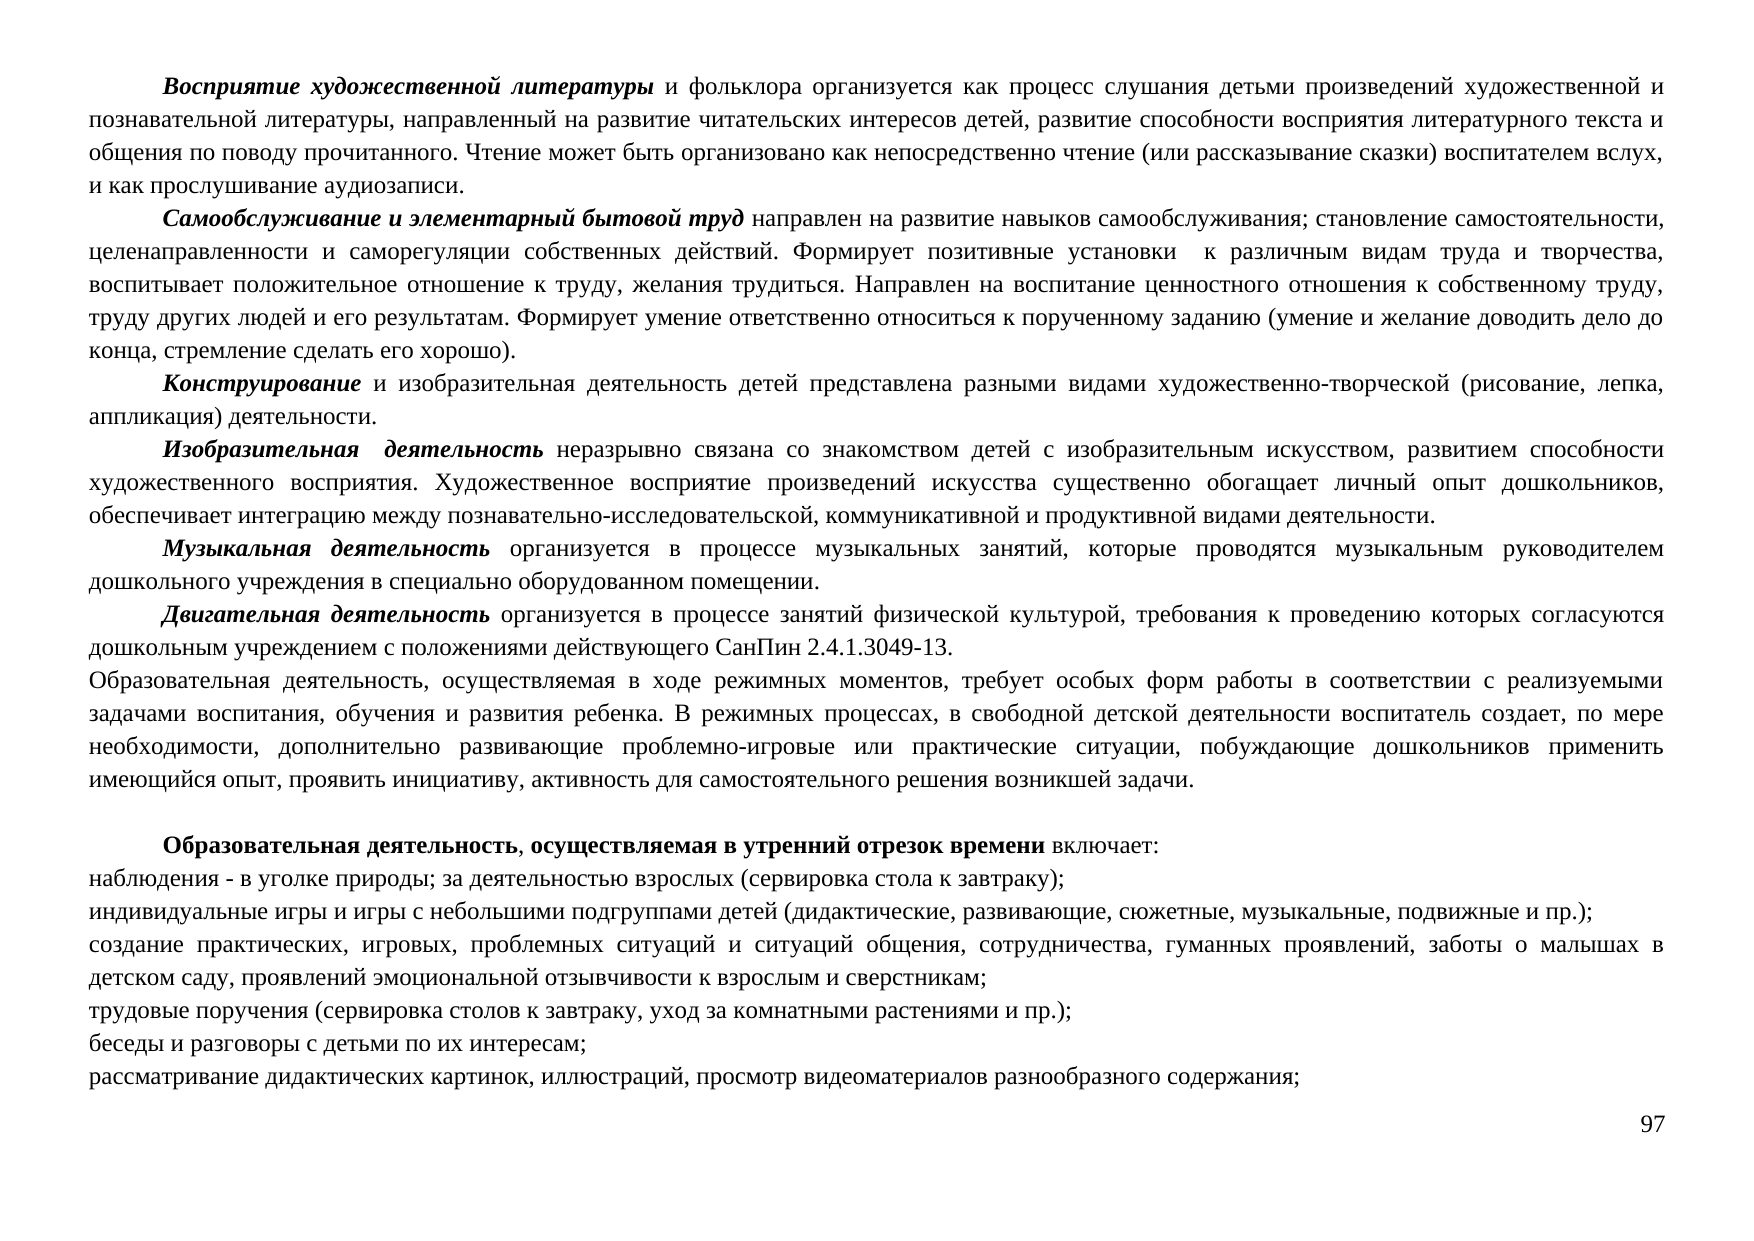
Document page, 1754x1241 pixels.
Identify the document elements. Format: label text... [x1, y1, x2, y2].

text индивидуальные игры и игры с небольшими подгруппами детей (дидактические, развивающие, сюжетные, музыкальные, подвижные и пр.); [89, 896, 1665, 925]
text Музыкальная деятельность организуется в процессе музыкальных занятий, которые проводятся музыкальным руководителем дошкольного учреждения в специально оборудованном помещении. [89, 533, 1665, 595]
text Конструирование и изобразительная деятельность детей представлена разными видами художественно-творческой (рисование, лепка, аппликация) деятельности. [89, 368, 1665, 430]
text Восприятие художественной литературы и фольклора организуется как процесс слушания детьми произведений художественной и познавательной литературы, направленный на развитие читательских интересов детей, развитие способности восприятия литературного текста и общения по поводу прочитанного. Чтение может быть организовано как непосредственно чтение (или рассказывание сказки) воспитателем вслух, и как прослушивание аудиозаписи. [89, 71, 1665, 199]
list Самообслуживание и элементарный бытовой труд направлен на развитие навыков самообслуживания; становление самостоятельности, целенаправленности и саморегуляции собственных действий. Формирует позитивные установки к различным видам труда и творчества, воспитывает положительное отношение к труду, желания трудиться. Направлен на воспитание ценностного отношения к собственному труду, труду других людей и его результатам. Формирует умение ответственно относиться к порученному заданию (умение и желание доводить дело до конца, стремление сделать его хорошо). [89, 203, 1665, 364]
text Образовательная деятельность, осуществляемая в утренний отрезок времени включает: [89, 830, 1665, 859]
text трудовые поручения (сервировка столов к завтраку, уход за комнатными растениями и пр.); [89, 995, 1665, 1024]
text наблюдения - в уголке природы; за деятельностью взрослых (сервировка стола к завтраку); [89, 863, 1665, 892]
text беседы и разговоры с детьми по их интересам; [89, 1028, 1665, 1057]
text рассматривание дидактических картинок, иллюстраций, просмотр видеоматериалов разнообразного содержания; [89, 1061, 1665, 1090]
text создание практических, игровых, проблемных ситуаций и ситуаций общения, сотрудничества, гуманных проявлений, заботы о малышах в детском саду, проявлений эмоциональной отзывчивости к взрослым и сверстникам; [89, 929, 1665, 991]
text Двигательная деятельность организуется в процессе занятий физической культурой, требования к проведению которых согласуются дошкольным учреждением с положениями действующего СанПин 2.4.1.3049-13. [89, 599, 1665, 661]
text Образовательная деятельность, осуществляемая в ходе режимных моментов, требует особых форм работы в соответствии с реализуемыми задачами воспитания, обучения и развития ребенка. В режимных процессах, в свободной детской деятельности воспитатель создает, по мере необходимости, дополнительно развивающие проблемно-игровые или практические ситуации, побуждающие дошкольников применить имеющийся опыт, проявить инициативу, активность для самостоятельного решения возникшей задачи. [89, 665, 1665, 793]
text Изобразительная деятельность неразрывно связана со знакомством детей с изобразительным искусством, развитием способности художественного восприятия. Художественное восприятие произведений искусства существенно обогащает личный опыт дошкольников, обеспечивает интеграцию между познавательно-исследовательской, коммуникативной и продуктивной видами деятельности. [89, 434, 1665, 529]
